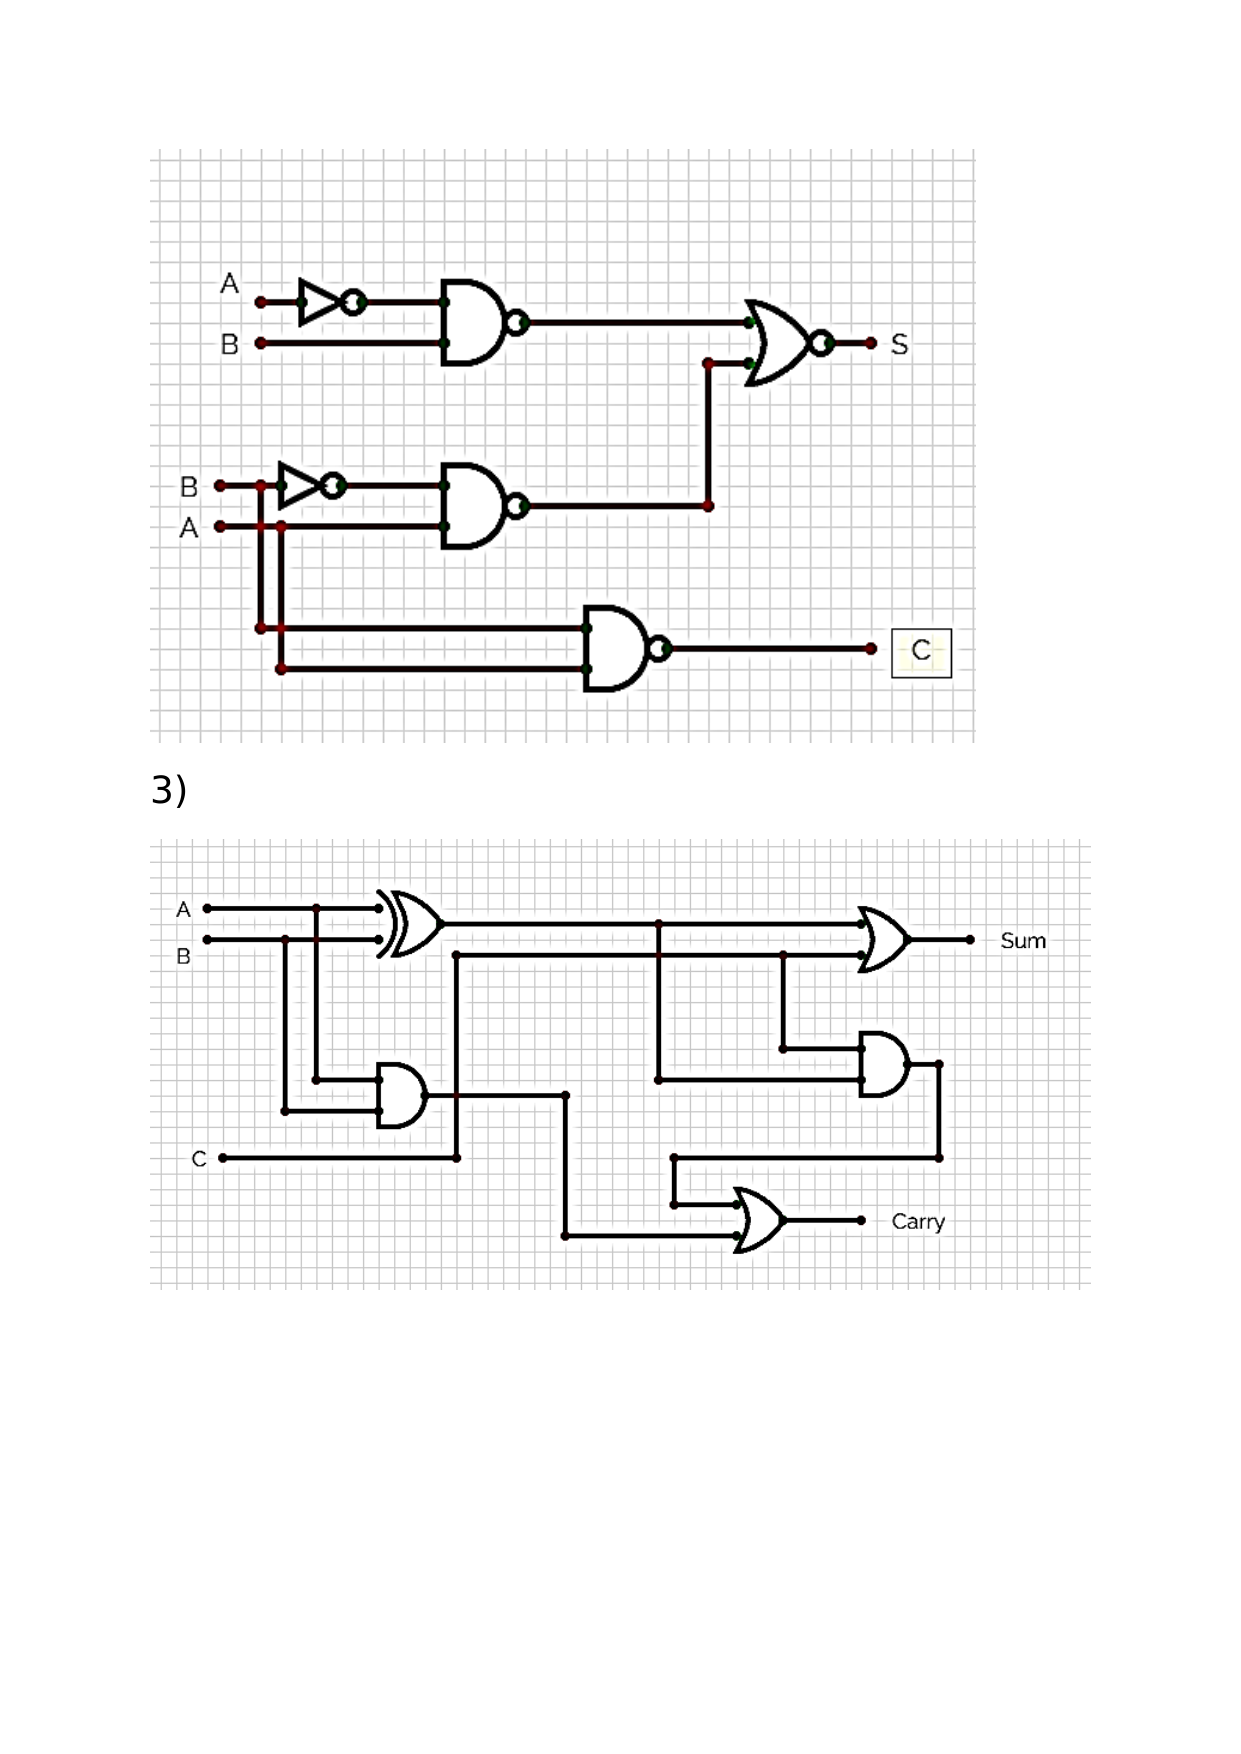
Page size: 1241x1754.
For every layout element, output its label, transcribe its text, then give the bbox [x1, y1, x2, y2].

picture [150, 149, 976, 743]
picture [150, 839, 1091, 1290]
text 3) [150, 768, 1090, 812]
